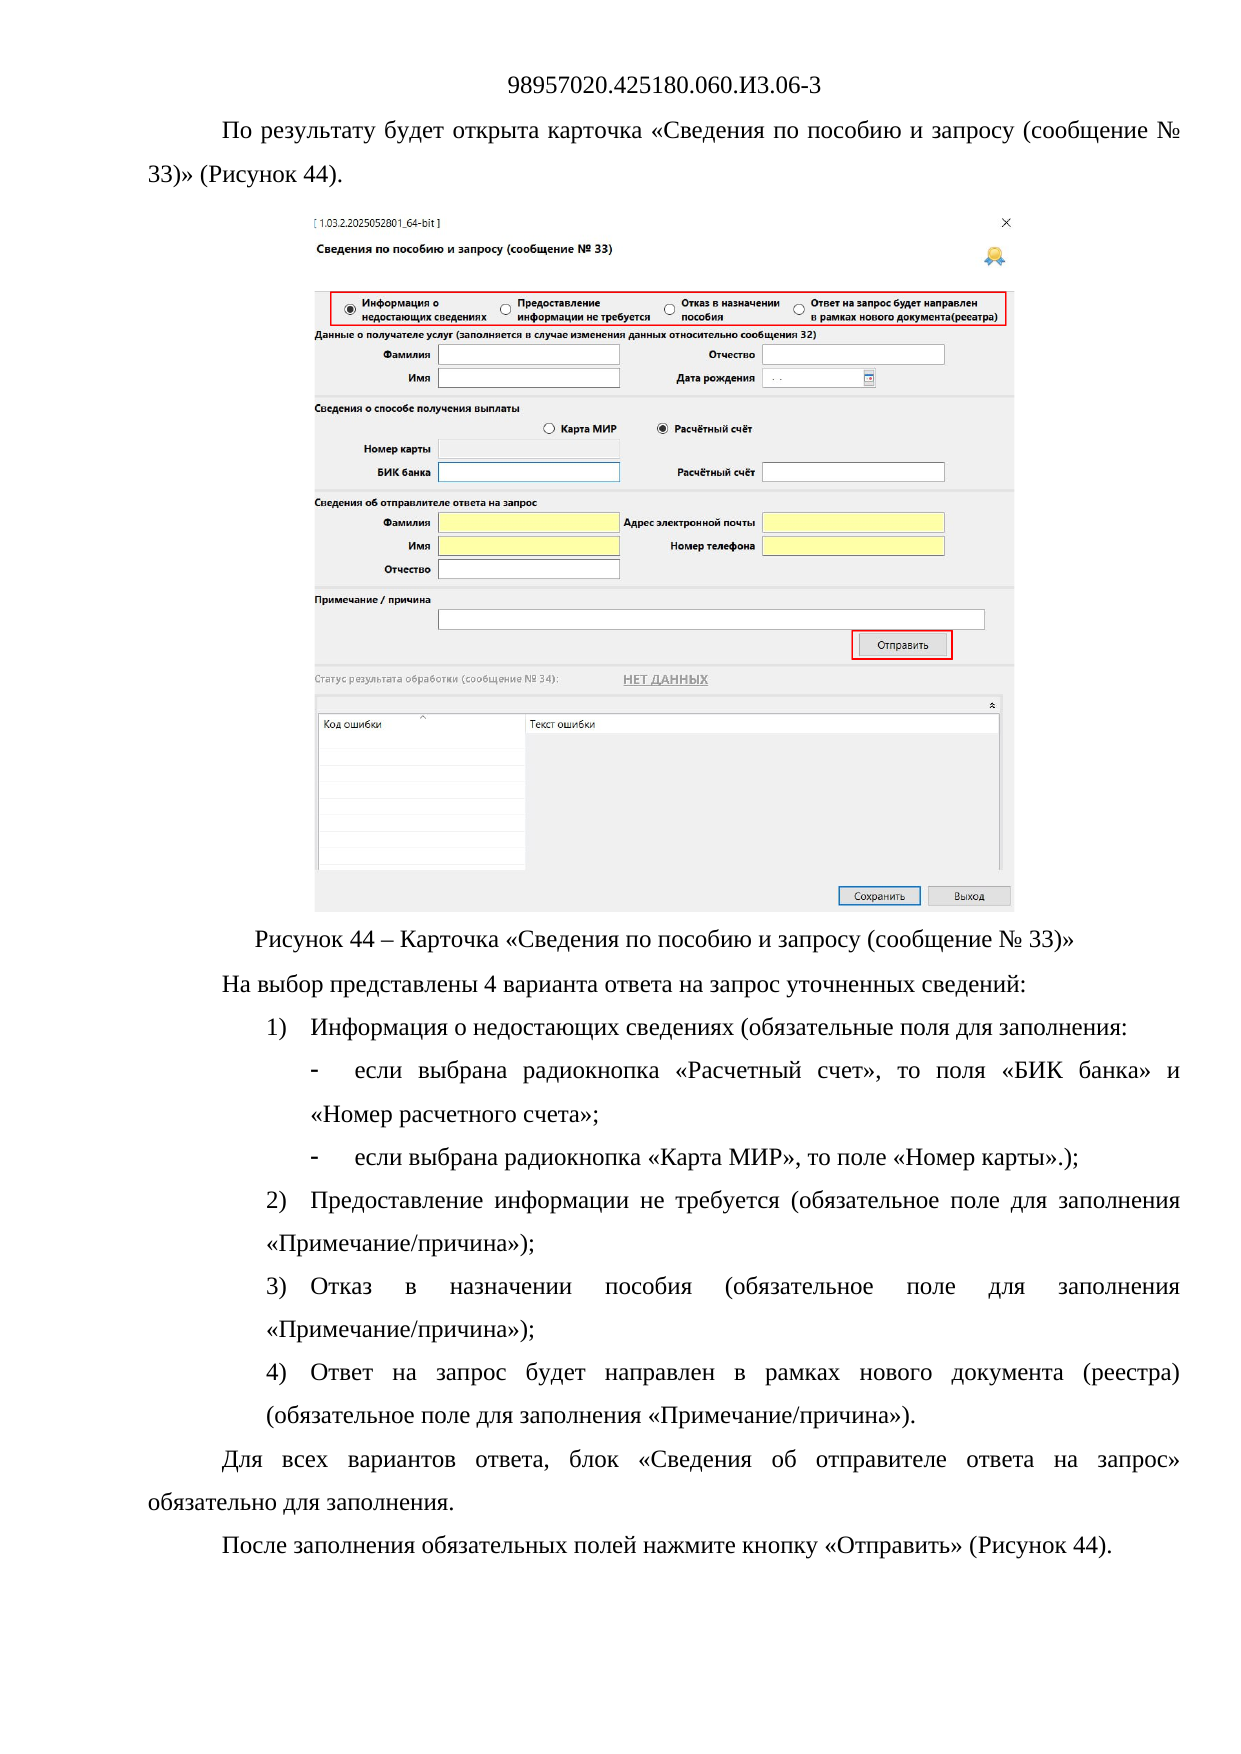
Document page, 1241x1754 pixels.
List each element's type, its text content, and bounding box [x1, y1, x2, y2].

text если выбрана радиокнопка «Карта МИР», то поле «Номер карты».); [310, 1142, 1181, 1171]
list Предоставление информации не требуется (обязательное поле для заполнения «Примечание/причина»); [266, 1185, 1181, 1257]
text Рисунок 44 – Карточка «Сведения по пособию и запросу (сообщение № 33)» [148, 924, 1181, 952]
picture [314, 214, 1015, 912]
text На выбор представлены 4 варианта ответа на запрос уточненных сведений: [148, 969, 1181, 998]
text После заполнения обязательных полей нажмите кнопку «Отправить» (Рисунок 44). [148, 1530, 1181, 1559]
text Для всех вариантов ответа, блок «Сведения об отправителе ответа на запрос» обязательно для заполнения. [148, 1444, 1181, 1516]
text если выбрана радиокнопка «Расчетный счет», то поля «БИК банка» и «Номер расчетного счета»; [310, 1056, 1181, 1127]
list Информация о недостающих сведениях (обязательные поля для заполнения: [266, 1012, 1181, 1041]
list Ответ на запрос будет направлен в рамках нового документа (реестра) (обязательное поле для заполнения «Примечание/причина»). [266, 1357, 1181, 1429]
list Отказ в назначении пособия (обязательное поле для заполнения «Примечание/причина»); [266, 1271, 1181, 1343]
text По результату будет открыта карточка «Сведения по пособию и запросу (сообщение № 33)» (Рисунок 44). [148, 116, 1181, 187]
